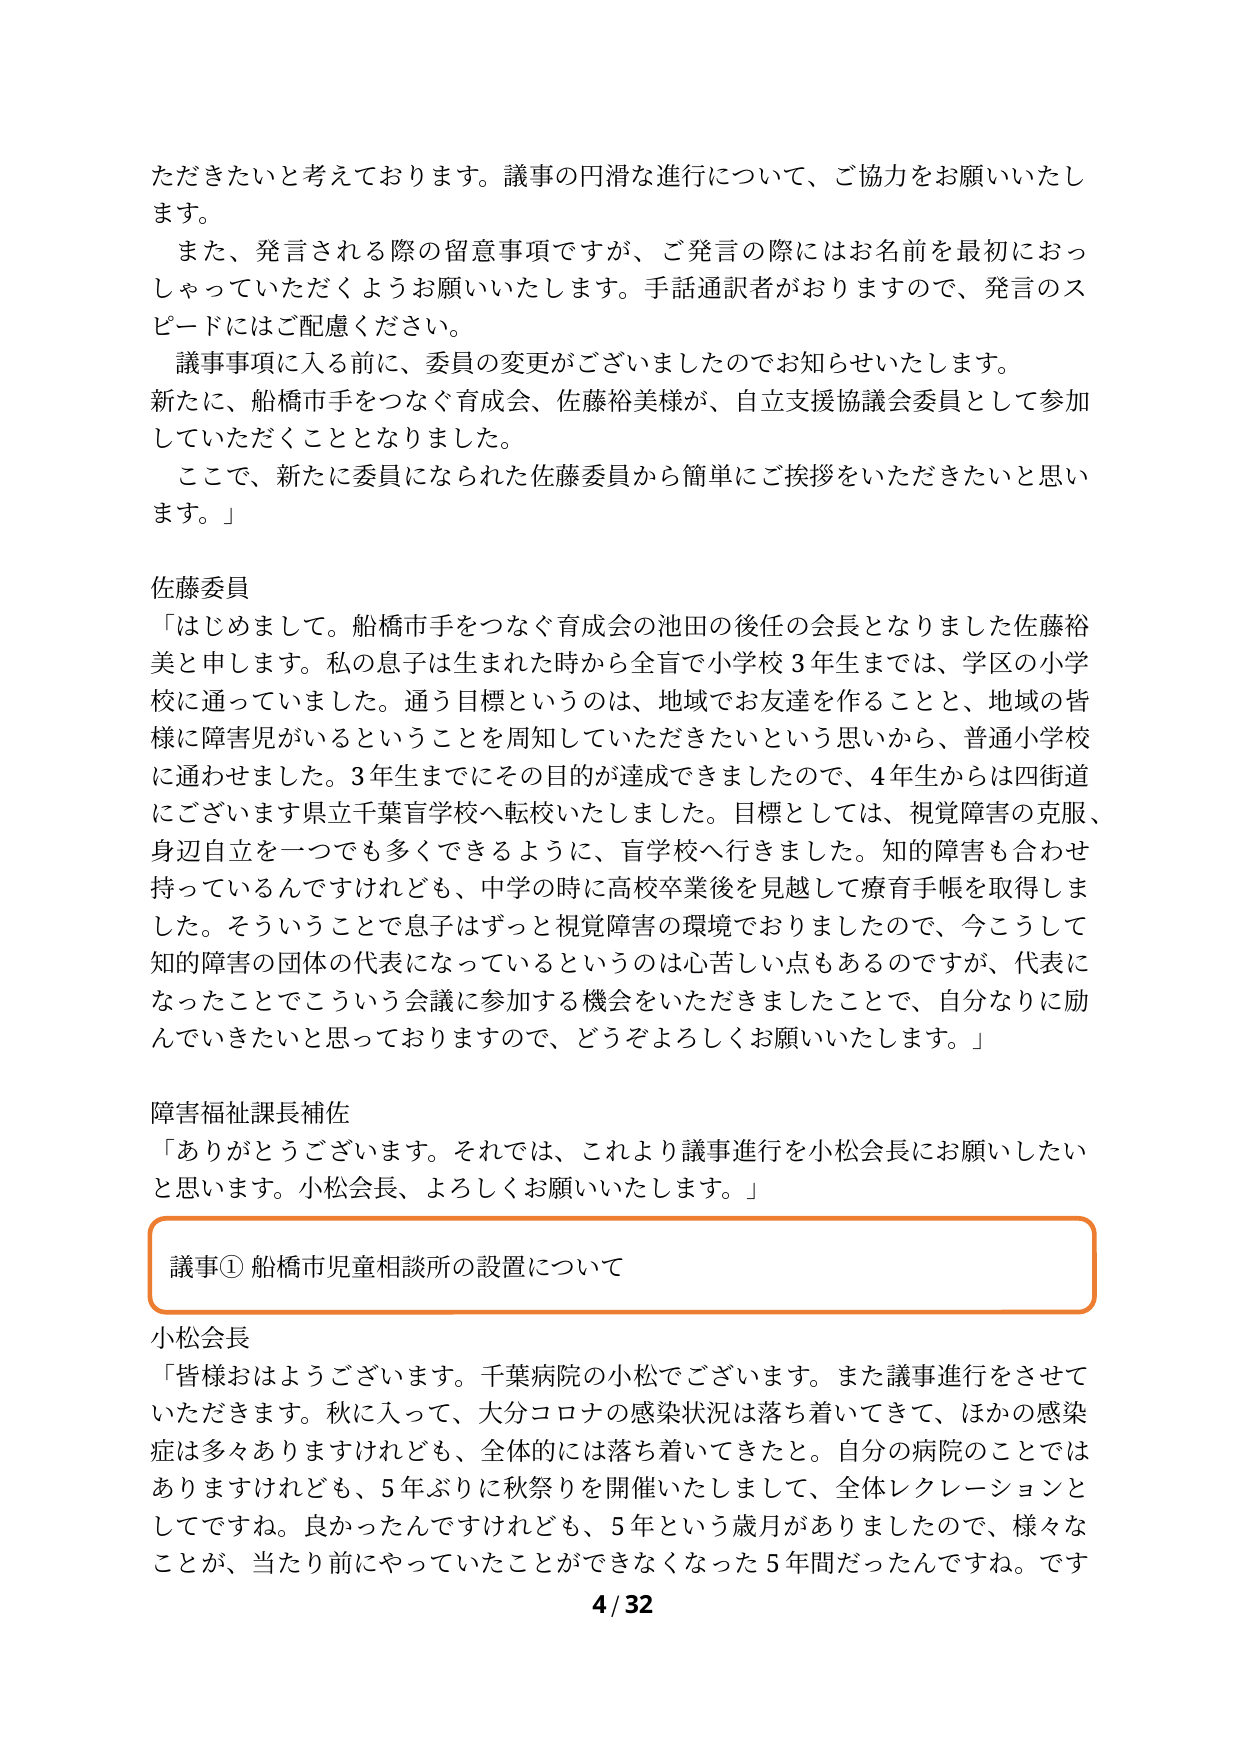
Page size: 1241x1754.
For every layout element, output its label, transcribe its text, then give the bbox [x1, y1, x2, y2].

text 「はじめまして。船橋市手をつなぐ育成会の池田の後任の会長となりました佐藤裕美と申します。私の息子は生まれた時から全盲で小学校3年生までは、学区の小学校に通っていました。通う目標というのは、地域でお友達を作ることと、地域の皆様に障害児がいるということを周知していただきたいという思いから、普通小学校に通わせました。3年生までにその目的が達成できましたので、4年生からは四街道にございます県立千葉盲学校へ転校いたしました。目標としては、視覚障害の克服、身辺自立を一つでも多くできるように、盲学校へ行きました。知的障害も合わせ持っているんですけれども、中学の時に高校卒業後を見越して療育手帳を取得しました。そういうことで息子はずっと視覚障害の環境でおりましたので、今こうして知的障害の団体の代表になっているというのは心苦しい点もあるのですが、代表になったことでこういう会議に参加する機会をいただきましたことで、自分なりに励んでいきたいと思っておりますので、どうぞよろしくお願いいたします。」 [150, 606, 1090, 1056]
text 「ありがとうございます。それでは、これより議事進行を小松会長にお願いしたいと思います。小松会長、よろしくお願いいたします。」 [150, 1131, 1090, 1206]
text ここで、新たに委員になられた佐藤委員から簡単にご挨拶をいただきたいと思います。」 [150, 456, 1090, 531]
text 議事事項に入る前に、委員の変更がございましたのでお知らせいたします。 [150, 343, 1090, 381]
text 障害福祉課長補佐 [150, 1093, 1090, 1131]
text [150, 156, 1090, 231]
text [150, 1356, 1090, 1581]
text 佐藤委員 [150, 568, 1090, 606]
text また、発言される際の留意事項ですが、ご発言の際にはお名前を最初におっしゃっていただくようお願いいたします。手話通訳者がおりますので、発言のスピードにはご配慮ください。 [150, 231, 1090, 343]
text 新たに、船橋市手をつなぐ育成会、佐藤裕美様が、自立支援協議会委員として参加していただくこととなりました。 [150, 381, 1090, 456]
text 小松会長 [150, 1318, 1090, 1356]
